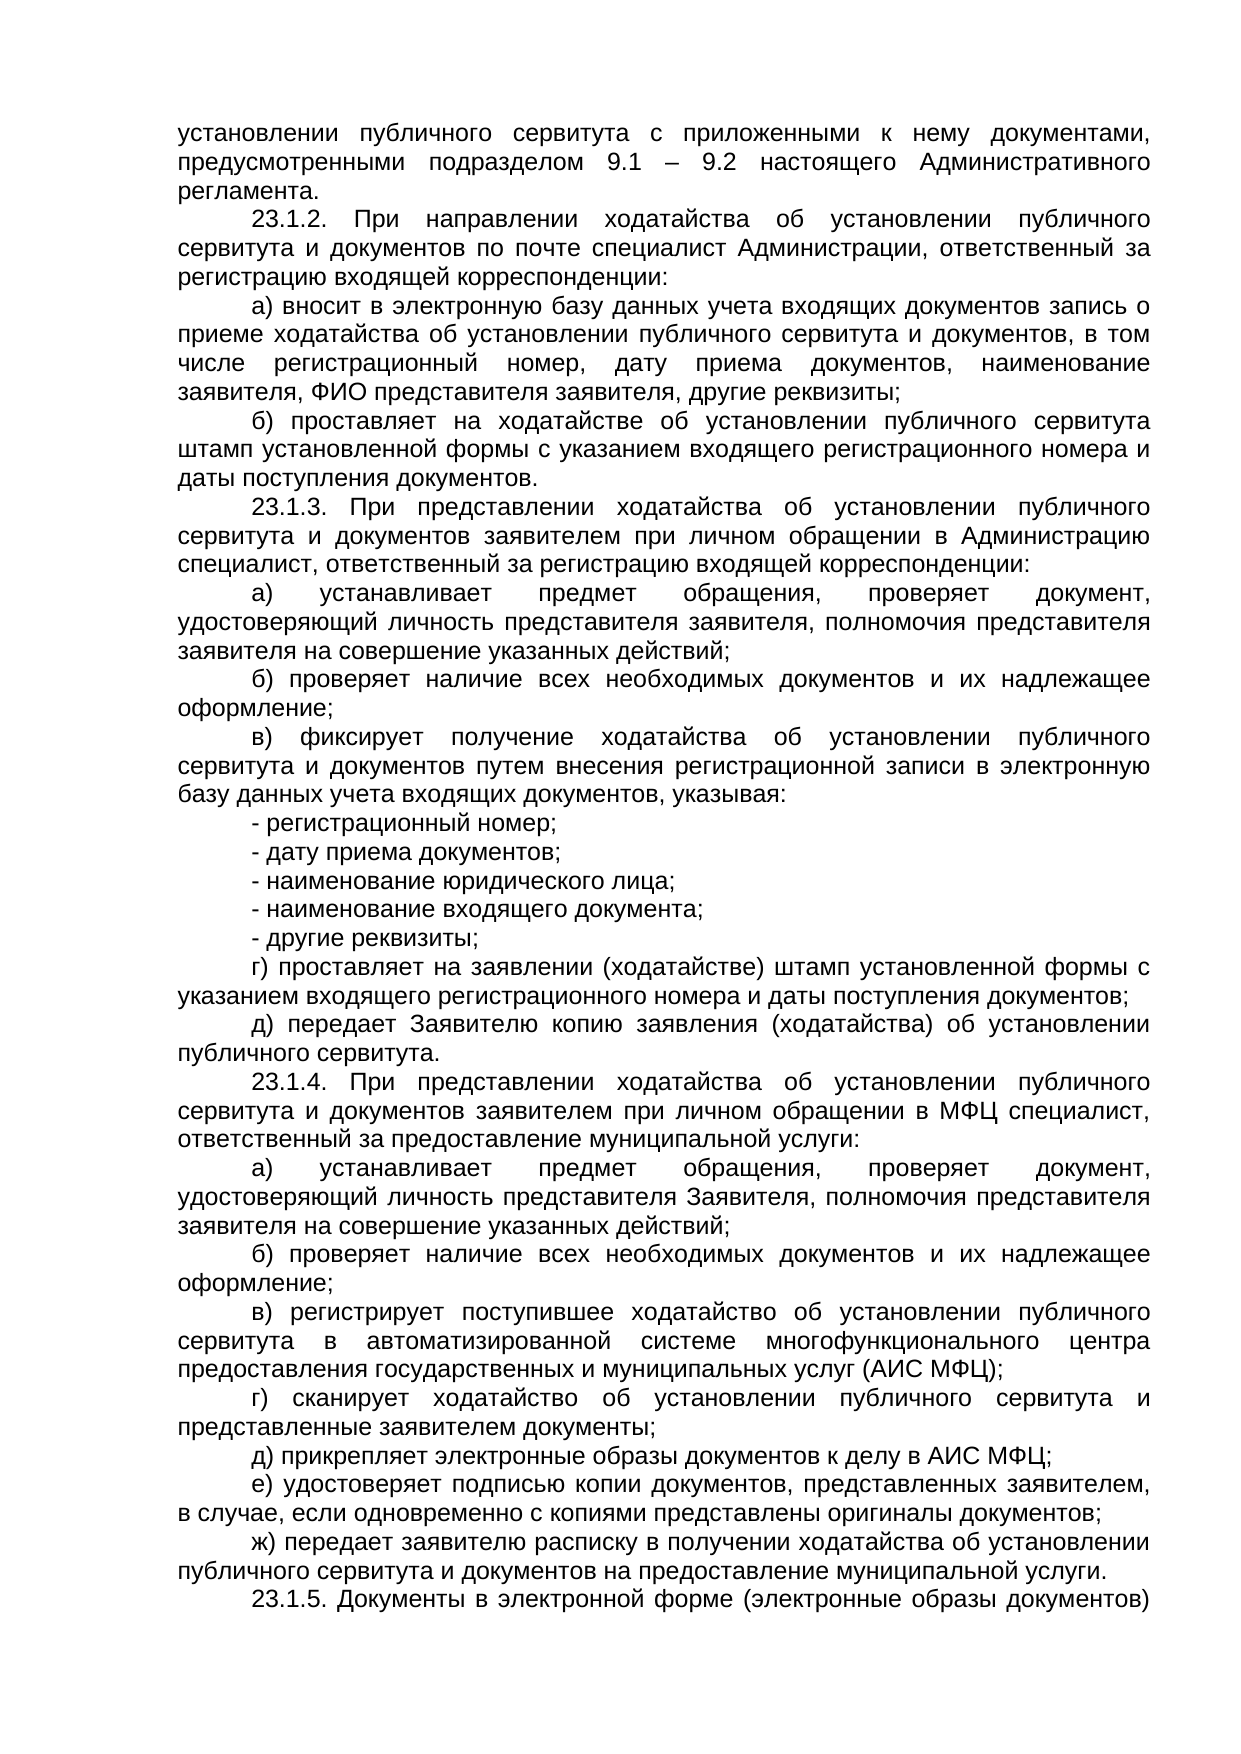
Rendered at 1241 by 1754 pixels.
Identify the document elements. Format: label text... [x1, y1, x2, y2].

text б) проверяет наличие всех необходимых документов и их надлежащее оформление; [177, 664, 1152, 722]
text г) проставляет на заявлении (ходатайстве) штамп установленной формы с указанием входящего регистрационного номера и даты поступления документов; [177, 952, 1152, 1009]
text а) устанавливает предмет обращения, проверяет документ, удостоверяющий личность представителя Заявителя, полномочия представителя заявителя на совершение указанных действий; [177, 1153, 1152, 1239]
text 23.1.3. При представлении ходатайства об установлении публичного сервитута и документов заявителем при личном обращении в Администрацию специалист, ответственный за регистрацию входящей корреспонденции: [177, 492, 1152, 578]
text д) прикрепляет электронные образы документов к делу в АИС МФЦ; [177, 1441, 1152, 1469]
text а) устанавливает предмет обращения, проверяет документ, удостоверяющий личность представителя заявителя, полномочия представителя заявителя на совершение указанных действий; [177, 578, 1152, 664]
text - регистрационный номер; [177, 808, 1152, 837]
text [177, 118, 1152, 204]
text 23.1.2. При направлении ходатайства об установлении публичного сервитута и документов по почте специалист Администрации, ответственный за регистрацию входящей корреспонденции: [177, 204, 1152, 291]
text б) проставляет на ходатайстве об установлении публичного сервитута штамп установленной формы с указанием входящего регистрационного номера и даты поступления документов. [177, 406, 1152, 492]
text в) регистрирует поступившее ходатайство об установлении публичного сервитута в автоматизированной системе многофункционального центра предоставления государственных и муниципальных услуг (АИС МФЦ); [177, 1297, 1152, 1383]
text 23.1.4. При представлении ходатайства об установлении публичного сервитута и документов заявителем при личном обращении в МФЦ специалист, ответственный за предоставление муниципальной услуги: [177, 1067, 1152, 1153]
text - другие реквизиты; [177, 923, 1152, 952]
text в) фиксирует получение ходатайства об установлении публичного сервитута и документов путем внесения регистрационной записи в электронную базу данных учета входящих документов, указывая: [177, 722, 1152, 808]
text д) передает Заявителю копию заявления (ходатайства) об установлении публичного сервитута. [177, 1009, 1152, 1067]
text г) сканирует ходатайство об установлении публичного сервитута и представленные заявителем документы; [177, 1383, 1152, 1441]
text - дату приема документов; [177, 837, 1152, 866]
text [177, 1584, 1152, 1613]
text е) удостоверяет подписью копии документов, представленных заявителем, в случае, если одновременно с копиями представлены оригиналы документов; [177, 1469, 1152, 1527]
text б) проверяет наличие всех необходимых документов и их надлежащее оформление; [177, 1239, 1152, 1297]
text ж) передает заявителю расписку в получении ходатайства об установлении публичного сервитута и документов на предоставление муниципальной услуги. [177, 1527, 1152, 1584]
text - наименование входящего документа; [177, 894, 1152, 923]
text - наименование юридического лица; [177, 866, 1152, 894]
text а) вносит в электронную базу данных учета входящих документов запись о приеме ходатайства об установлении публичного сервитута и документов, в том числе регистрационный номер, дату приема документов, наименование заявителя, ФИО представителя заявителя, другие реквизиты; [177, 291, 1152, 406]
